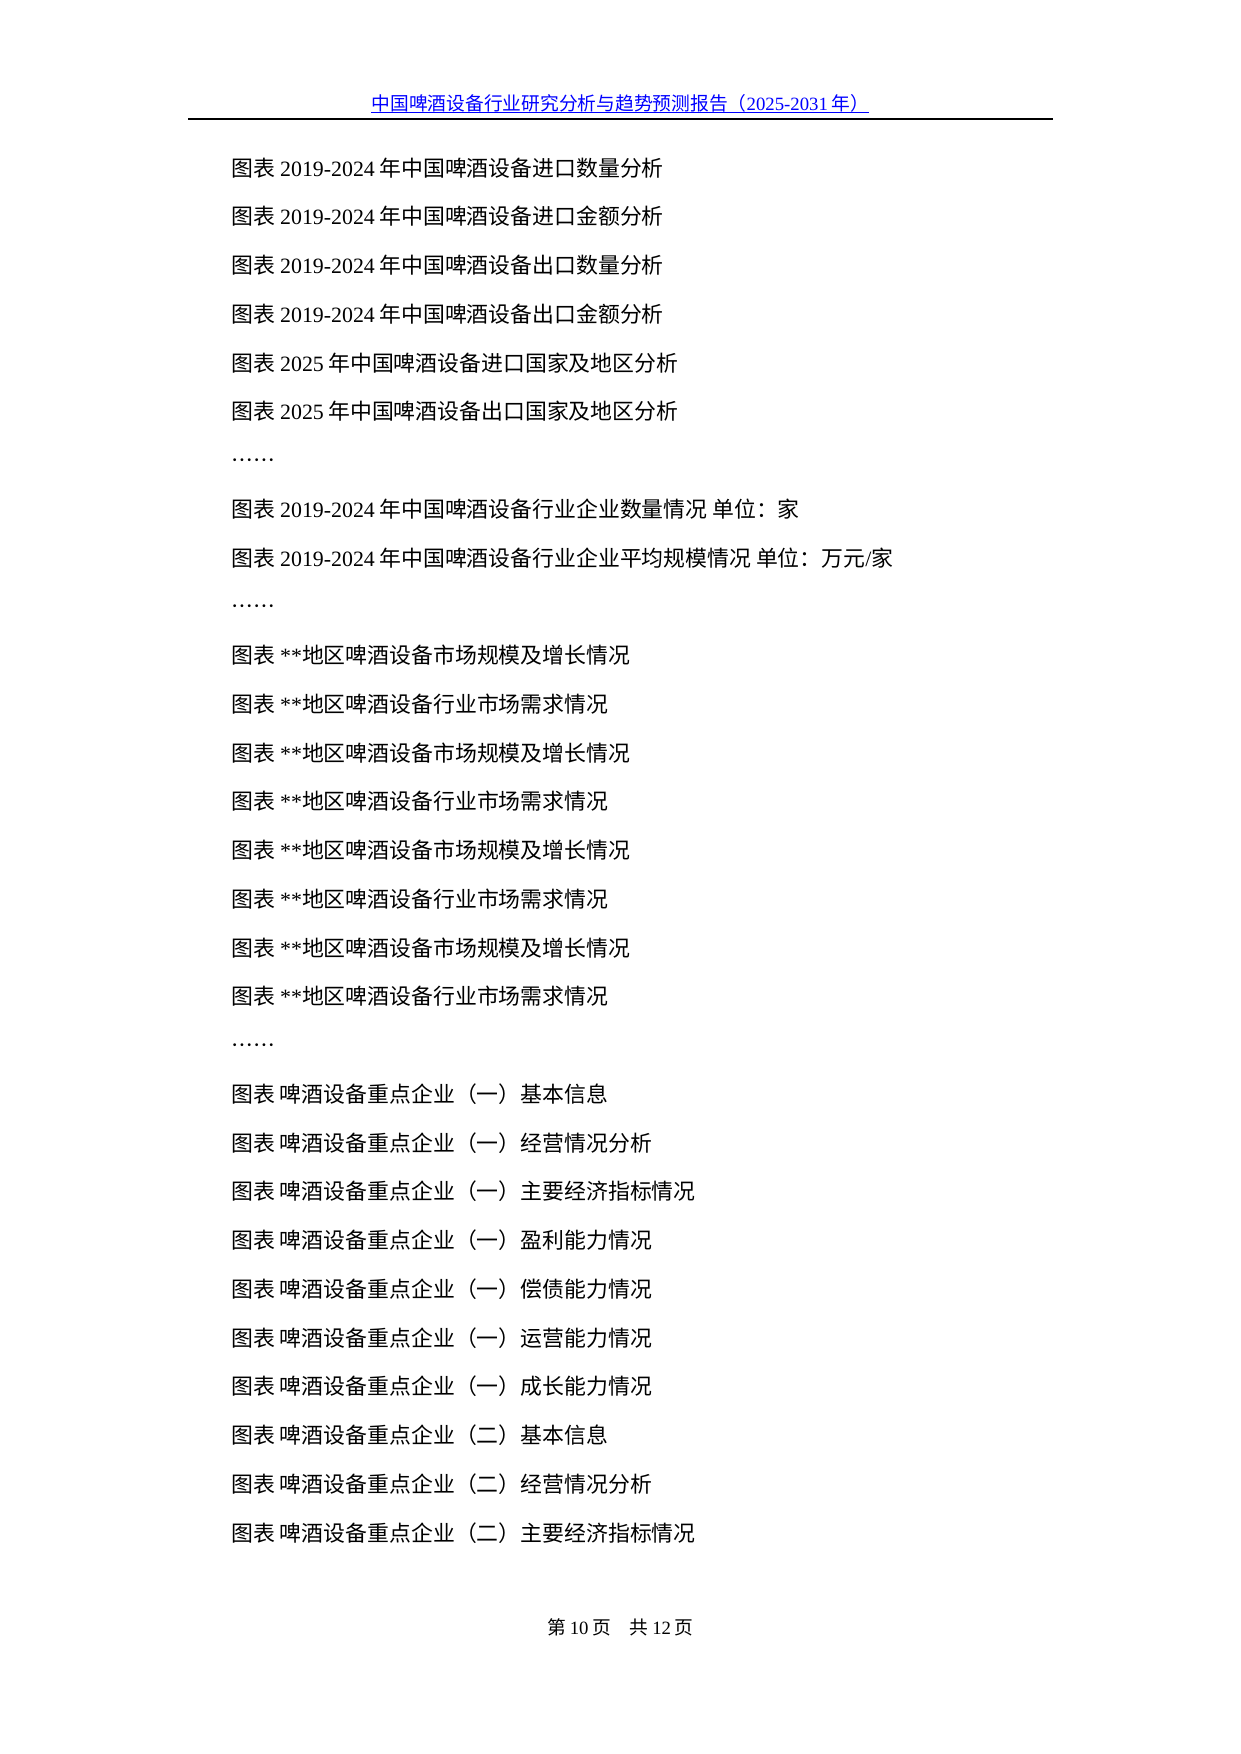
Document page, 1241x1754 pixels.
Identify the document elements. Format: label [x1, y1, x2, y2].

text [187, 150, 1053, 1548]
